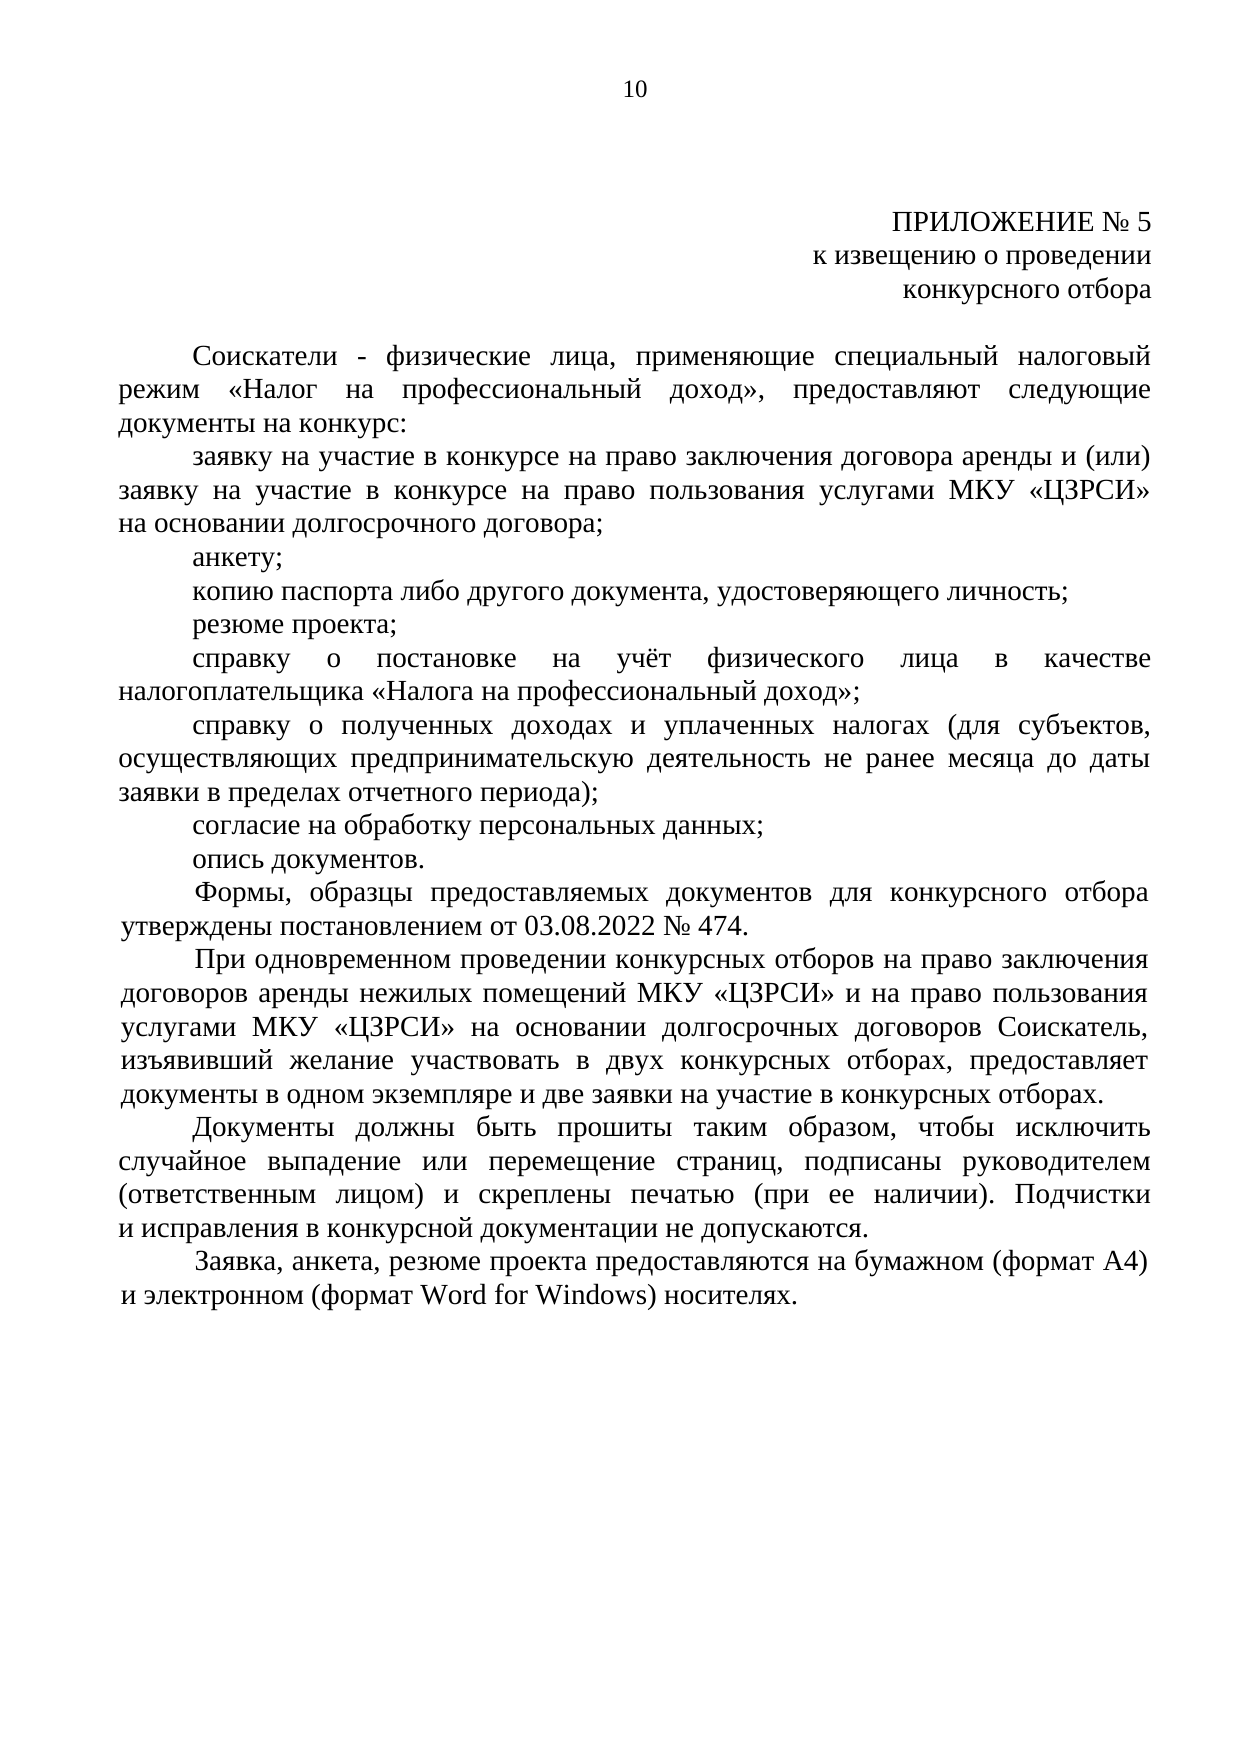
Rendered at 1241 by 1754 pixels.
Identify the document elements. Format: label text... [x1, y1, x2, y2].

text копию паспорта либо другого документа, удостоверяющего личность; [118, 573, 1152, 606]
text При одновременном проведении конкурсных отборов на право заключения договоров аренды нежилых помещений МКУ «ЦЗРСИ» и на право пользования услугами МКУ «ЦЗРСИ» на основании долгосрочных договоров Соискатель, изъявивший желание участвовать в двух конкурсных отборах, предоставляет документы в одном экземпляре и две заявки на участие в конкурсных отборах. [121, 942, 1149, 1109]
text ПРИЛОЖЕНИЕ № 5 [118, 204, 1152, 237]
text согласие на обработку персональных данных; [118, 807, 1152, 841]
text анкету; [118, 539, 1152, 573]
text конкурсного отбора [118, 271, 1152, 304]
text справку о постановке на учёт физического лица в качестве налогоплательщика «Налога на профессиональный доход»; [118, 640, 1152, 707]
text к извещению о проведении [118, 237, 1152, 271]
text Соискатели - физические лица, применяющие специальный налоговый режим «Налог на профессиональный доход», предоставляют следующие документы на конкурс: [118, 338, 1152, 438]
text Заявка, анкета, резюме проекта предоставляются на бумажном (формат А4) и электронном (формат Word for Windows) носителях. [121, 1243, 1149, 1311]
text Документы должны быть прошиты таким образом, чтобы исключить случайное выпадение или перемещение страниц, подписаны руководителем (ответственным лицом) и скреплены печатью (при ее наличии). Подчистки и исправления в конкурсной документации не допускаются. [118, 1109, 1152, 1243]
text заявку на участие в конкурсе на право заключения договора аренды и (или) заявку на участие в конкурсе на право пользования услугами МКУ «ЦЗРСИ» на основании долгосрочного договора; [118, 438, 1152, 539]
text Формы, образцы предоставляемых документов для конкурсного отбора утверждены постановлением от 03.08.2022 № 474. [121, 874, 1149, 942]
text справку о полученных доходах и уплаченных налогах (для субъектов, осуществляющих предпринимательскую деятельность не ранее месяца до даты заявки в пределах отчетного периода); [118, 707, 1152, 807]
text резюме проекта; [118, 606, 1152, 640]
text опись документов. [118, 841, 1152, 874]
